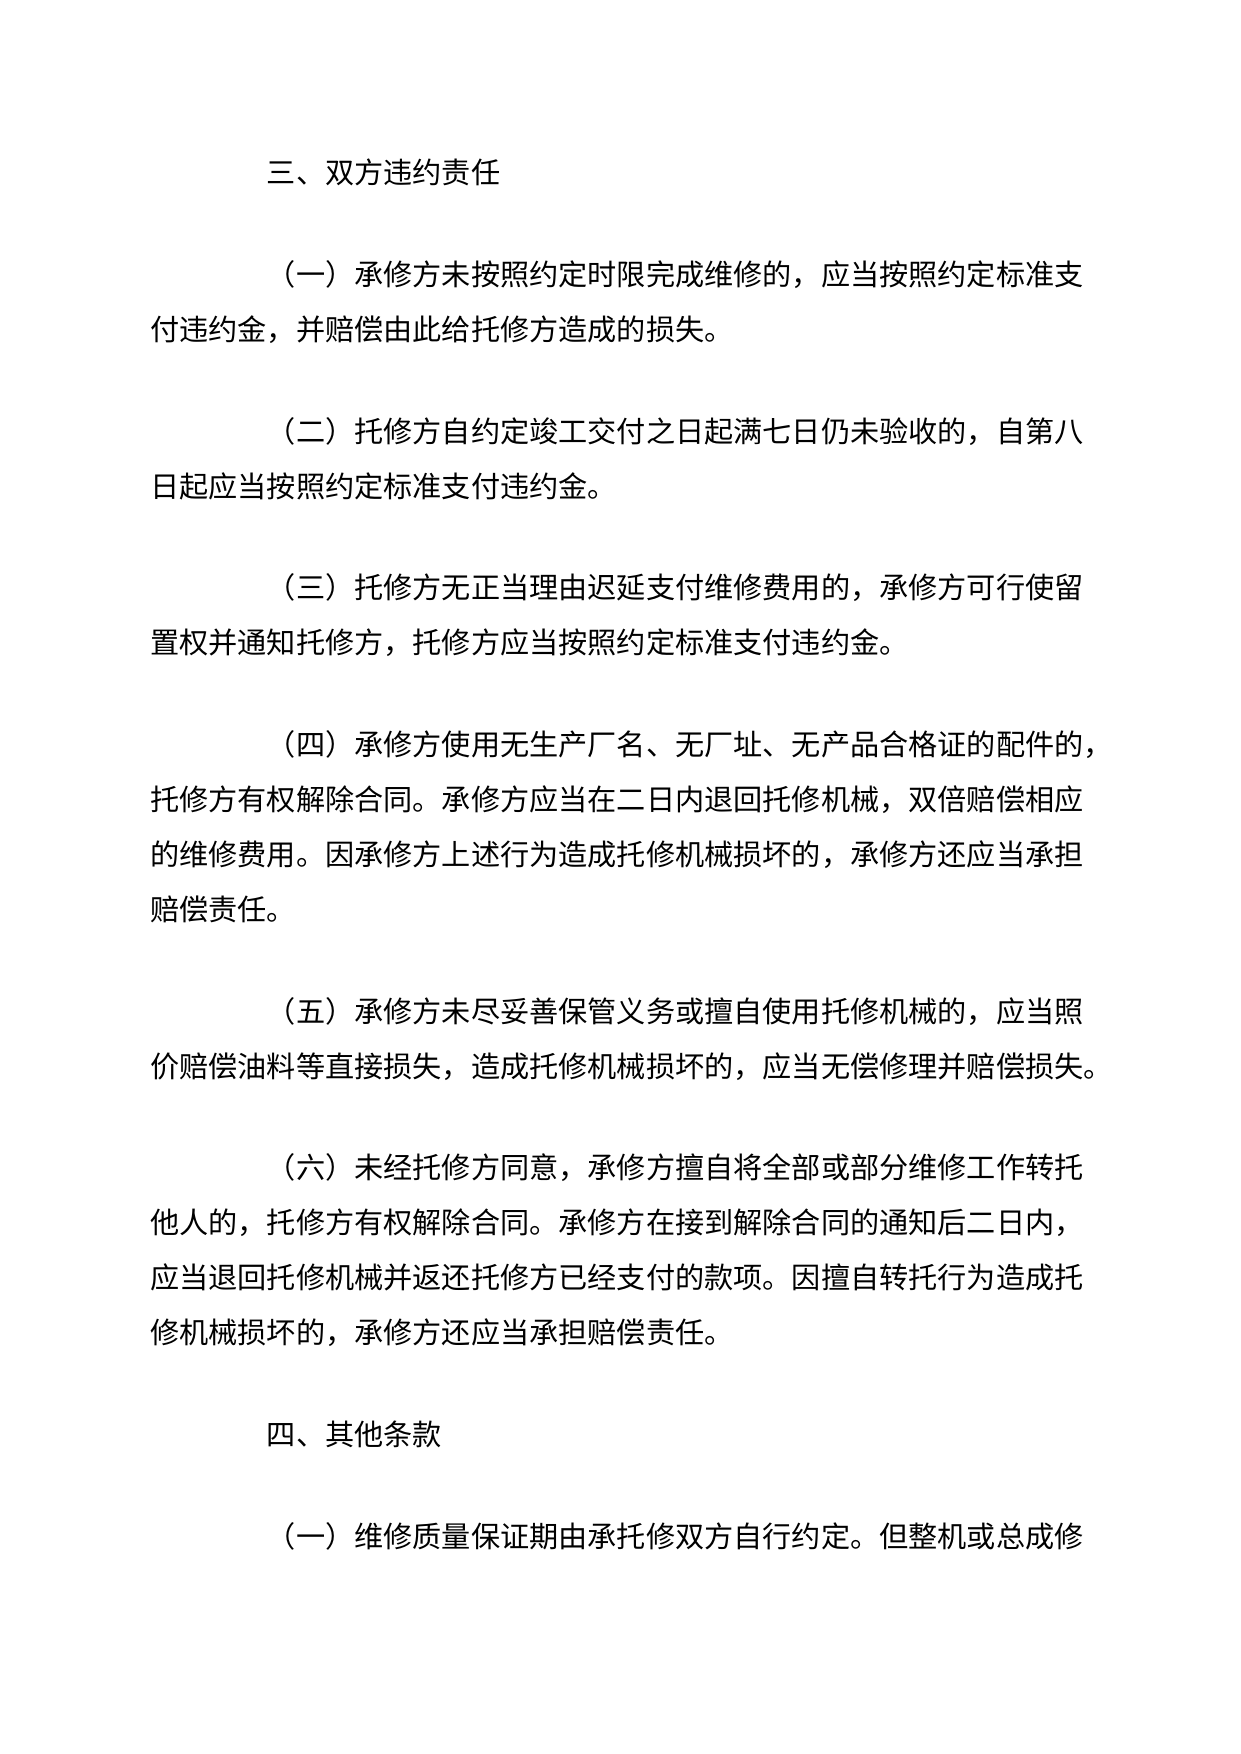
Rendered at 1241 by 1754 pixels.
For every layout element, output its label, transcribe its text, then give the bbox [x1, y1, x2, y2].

text （五）承修方未尽妥善保管义务或擅自使用托修机械的，应当照价赔偿油料等直接损失，造成托修机械损坏的，应当无偿修理并赔偿损失。 [150, 988, 1090, 1085]
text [150, 1513, 1090, 1555]
text 四、其他条款 [150, 1411, 1090, 1454]
text 三、双方违约责任 [150, 150, 1090, 192]
text （二）托修方自约定竣工交付之日起满七日仍未验收的，自第八日起应当按照约定标准支付违约金。 [150, 408, 1090, 506]
text （四）承修方使用无生产厂名、无厂址、无产品合格证的配件的，托修方有权解除合同。承修方应当在二日内退回托修机械，双倍赔偿相应的维修费用。因承修方上述行为造成托修机械损坏的，承修方还应当承担赔偿责任。 [150, 722, 1090, 929]
text （一）承修方未按照约定时限完成维修的，应当按照约定标准支付违约金，并赔偿由此给托修方造成的损失。 [150, 252, 1090, 349]
text （六）未经托修方同意，承修方擅自将全部或部分维修工作转托他人的，托修方有权解除合同。承修方在接到解除合同的通知后二日内，应当退回托修机械并返还托修方已经支付的款项。因擅自转托行为造成托修机械损坏的，承修方还应当承担赔偿责任。 [150, 1145, 1090, 1352]
text （三）托修方无正当理由迟延支付维修费用的，承修方可行使留置权并通知托修方，托修方应当按照约定标准支付违约金。 [150, 565, 1090, 662]
